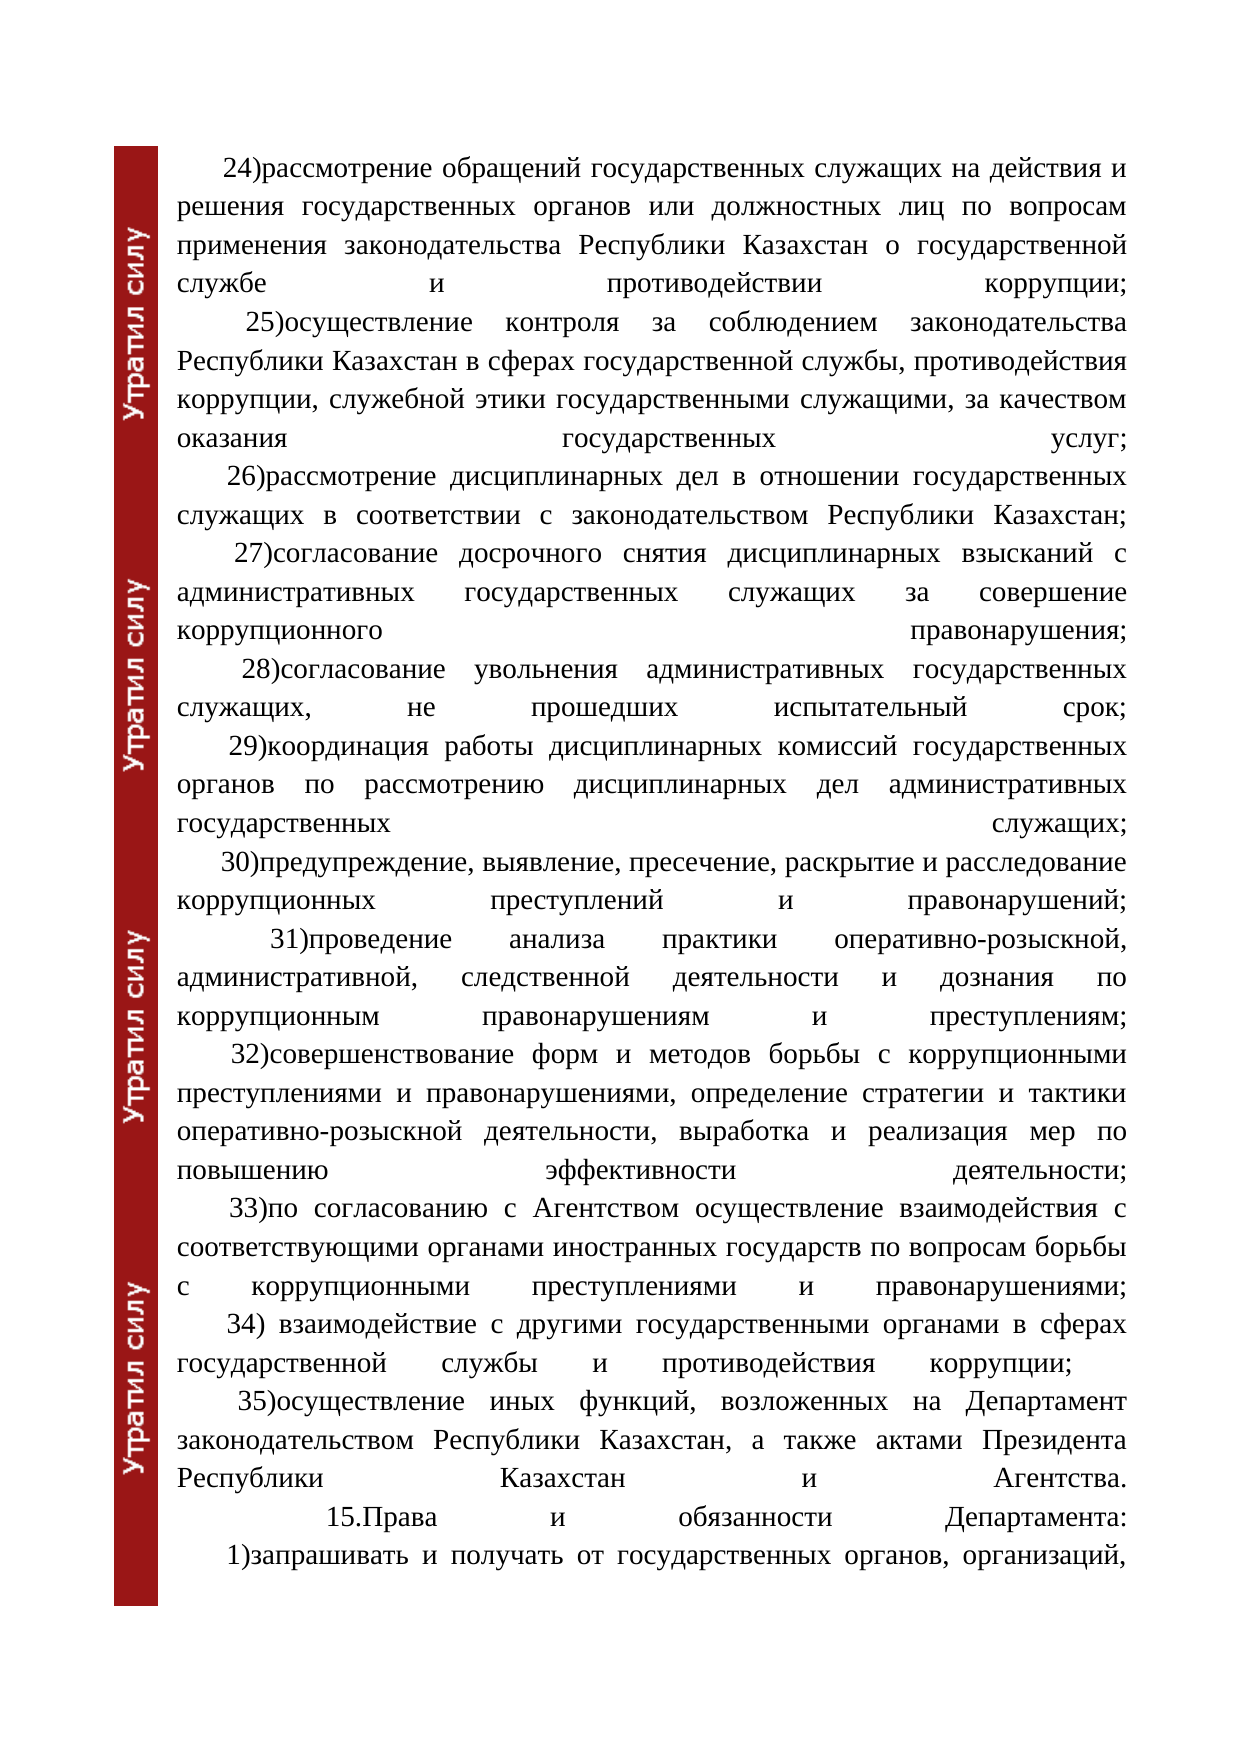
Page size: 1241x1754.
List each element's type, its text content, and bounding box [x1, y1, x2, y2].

picture [114, 146, 158, 150]
picture [114, 1571, 158, 1606]
